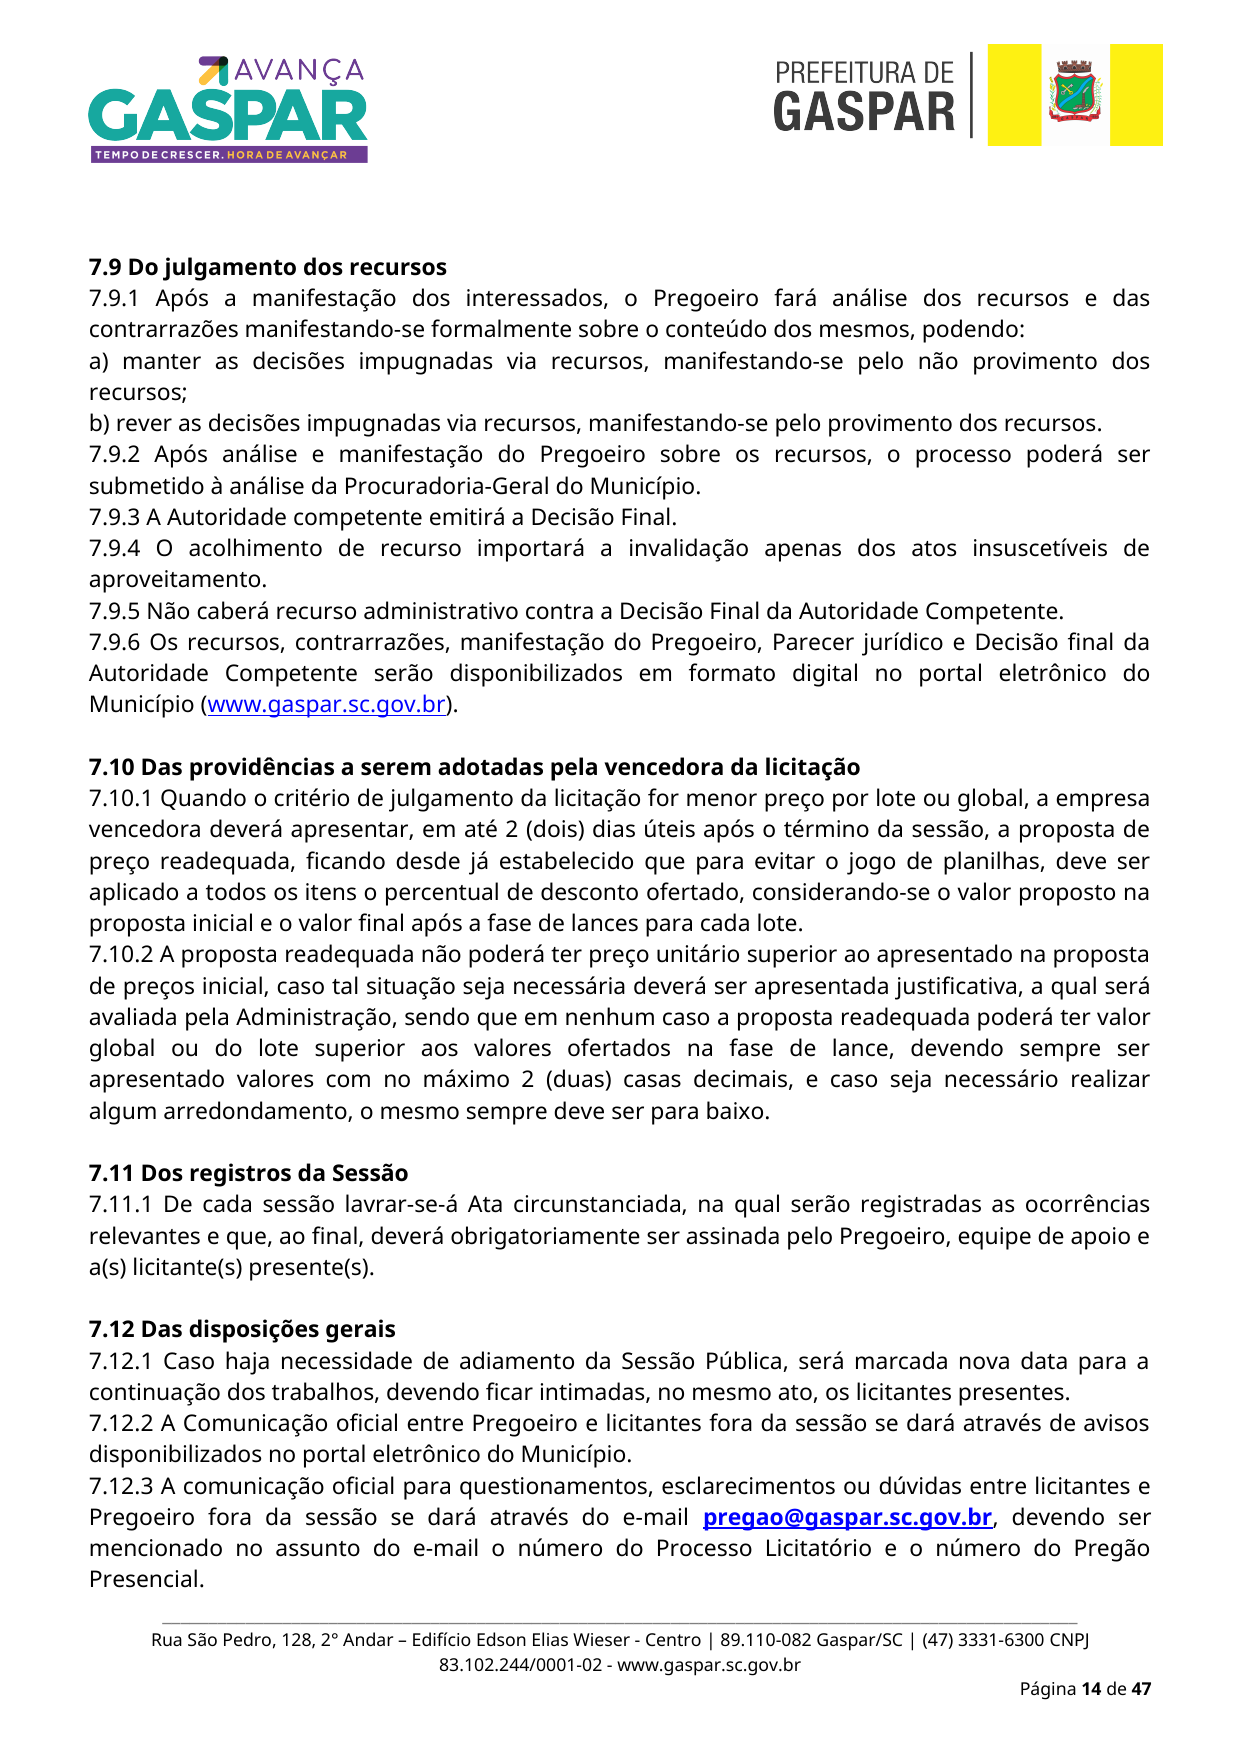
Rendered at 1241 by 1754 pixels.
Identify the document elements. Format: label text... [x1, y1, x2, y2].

text 7.12.2 A Comunicação oficial entre Pregoeiro e licitantes fora da sessão se dará através de avisos disponibilizados no portal eletrônico do Município. [89, 1407, 1152, 1469]
text 7.11.1 De cada sessão lavrar-se-á Ata circunstanciada, na qual serão registradas as ocorrências relevantes e que, ao final, deverá obrigatoriamente ser assinada pelo Pregoeiro, equipe de apoio e a(s) licitante(s) presente(s). [89, 1188, 1152, 1282]
text 7.10.1 Quando o critério de julgamento da licitação for menor preço por lote ou global, a empresa vencedora deverá apresentar, em até 2 (dois) dias úteis após o término da sessão, a proposta de preço readequada, ficando desde já estabelecido que para evitar o jogo de planilhas, deve ser aplicado a todos os itens o percentual de desconto ofertado, considerando-se o valor proposto na proposta inicial e o valor final após a fase de lances para cada lote. [89, 782, 1152, 938]
text 7.10.2 A proposta readequada não poderá ter preço unitário superior ao apresentado na proposta de preços inicial, caso tal situação seja necessária deverá ser apresentada justificativa, a qual será avaliada pela Administração, sendo que em nenhum caso a proposta readequada poderá ter valor global ou do lote superior aos valores ofertados na fase de lance, devendo sempre ser apresentado valores com no máximo 2 (duas) casas decimais, e caso seja necessário realizar algum arredondamento, o mesmo sempre deve ser para baixo. [89, 938, 1152, 1126]
picture [774, 44, 1163, 146]
text 7.9.2 Após análise e manifestação do Pregoeiro sobre os recursos, o processo poderá ser submetido à análise da Procuradoria-Geral do Município. [89, 438, 1152, 501]
text b) rever as decisões impugnadas via recursos, manifestando-se pelo provimento dos recursos. [89, 407, 1152, 438]
text 7.9.1 Após a manifestação dos interessados, o Pregoeiro fará análise dos recursos e das contrarrazões manifestando-se formalmente sobre o conteúdo dos mesmos, podendo: [89, 282, 1152, 344]
text 7.9.3 A Autoridade competente emitirá a Decisão Final. [89, 501, 1152, 532]
text 7.12 Das disposições gerais [89, 1313, 1152, 1344]
text 7.12.1 Caso haja necessidade de adiamento da Sessão Pública, será marcada nova data para a continuação dos trabalhos, devendo ficar intimadas, no mesmo ato, os licitantes presentes. [89, 1344, 1152, 1407]
picture [88, 56, 368, 163]
text 7.10 Das providências a serem adotadas pela vencedora da licitação [89, 751, 1152, 782]
text 7.9 Do julgamento dos recursos [89, 251, 1152, 282]
text 7.9.6 Os recursos, contrarrazões, manifestação do Pregoeiro, Parecer jurídico e Decisão final da Autoridade Competente serão disponibilizados em formato digital no portal eletrônico do Município (www.gaspar.sc.gov.br). [89, 626, 1152, 719]
text 7.11 Dos registros da Sessão [89, 1157, 1152, 1188]
text 7.9.4 O acolhimento de recurso importará a invalidação apenas dos atos insuscetíveis de aproveitamento. [89, 532, 1152, 594]
text 7.12.3 A comunicação oficial para questionamentos, esclarecimentos ou dúvidas entre licitantes e Pregoeiro fora da sessão se dará através do e-mail pregao@gaspar.sc.gov.br, devendo ser mencionado no assunto do e-mail o número do Processo Licitatório e o número do Pregão Presencial. [89, 1469, 1152, 1594]
text a) manter as decisões impugnadas via recursos, manifestando-se pelo não provimento dos recursos; [89, 344, 1152, 407]
text 7.9.5 Não caberá recurso administrativo contra a Decisão Final da Autoridade Competente. [89, 594, 1152, 626]
